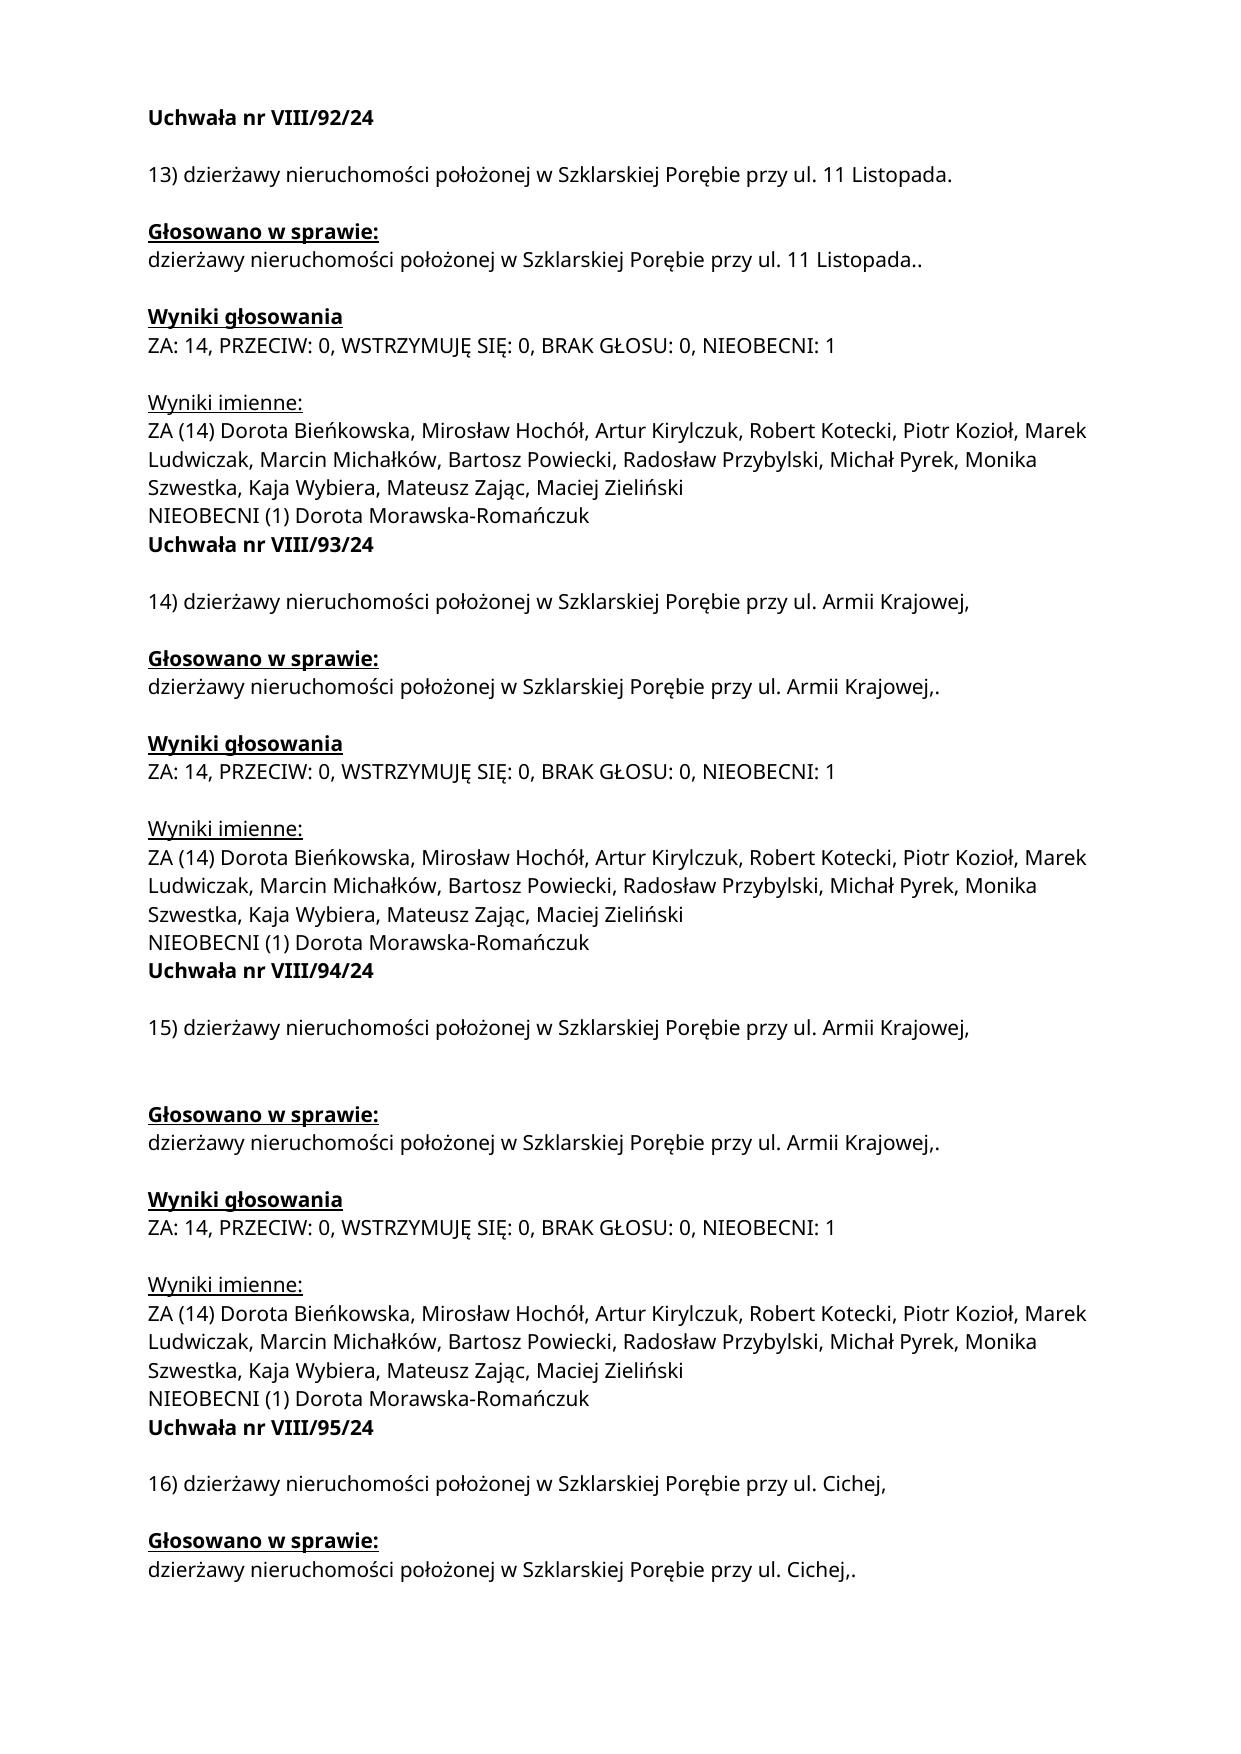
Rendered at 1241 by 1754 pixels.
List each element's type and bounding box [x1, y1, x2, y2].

text [148, 1100, 1093, 1583]
text [148, 103, 1093, 1071]
